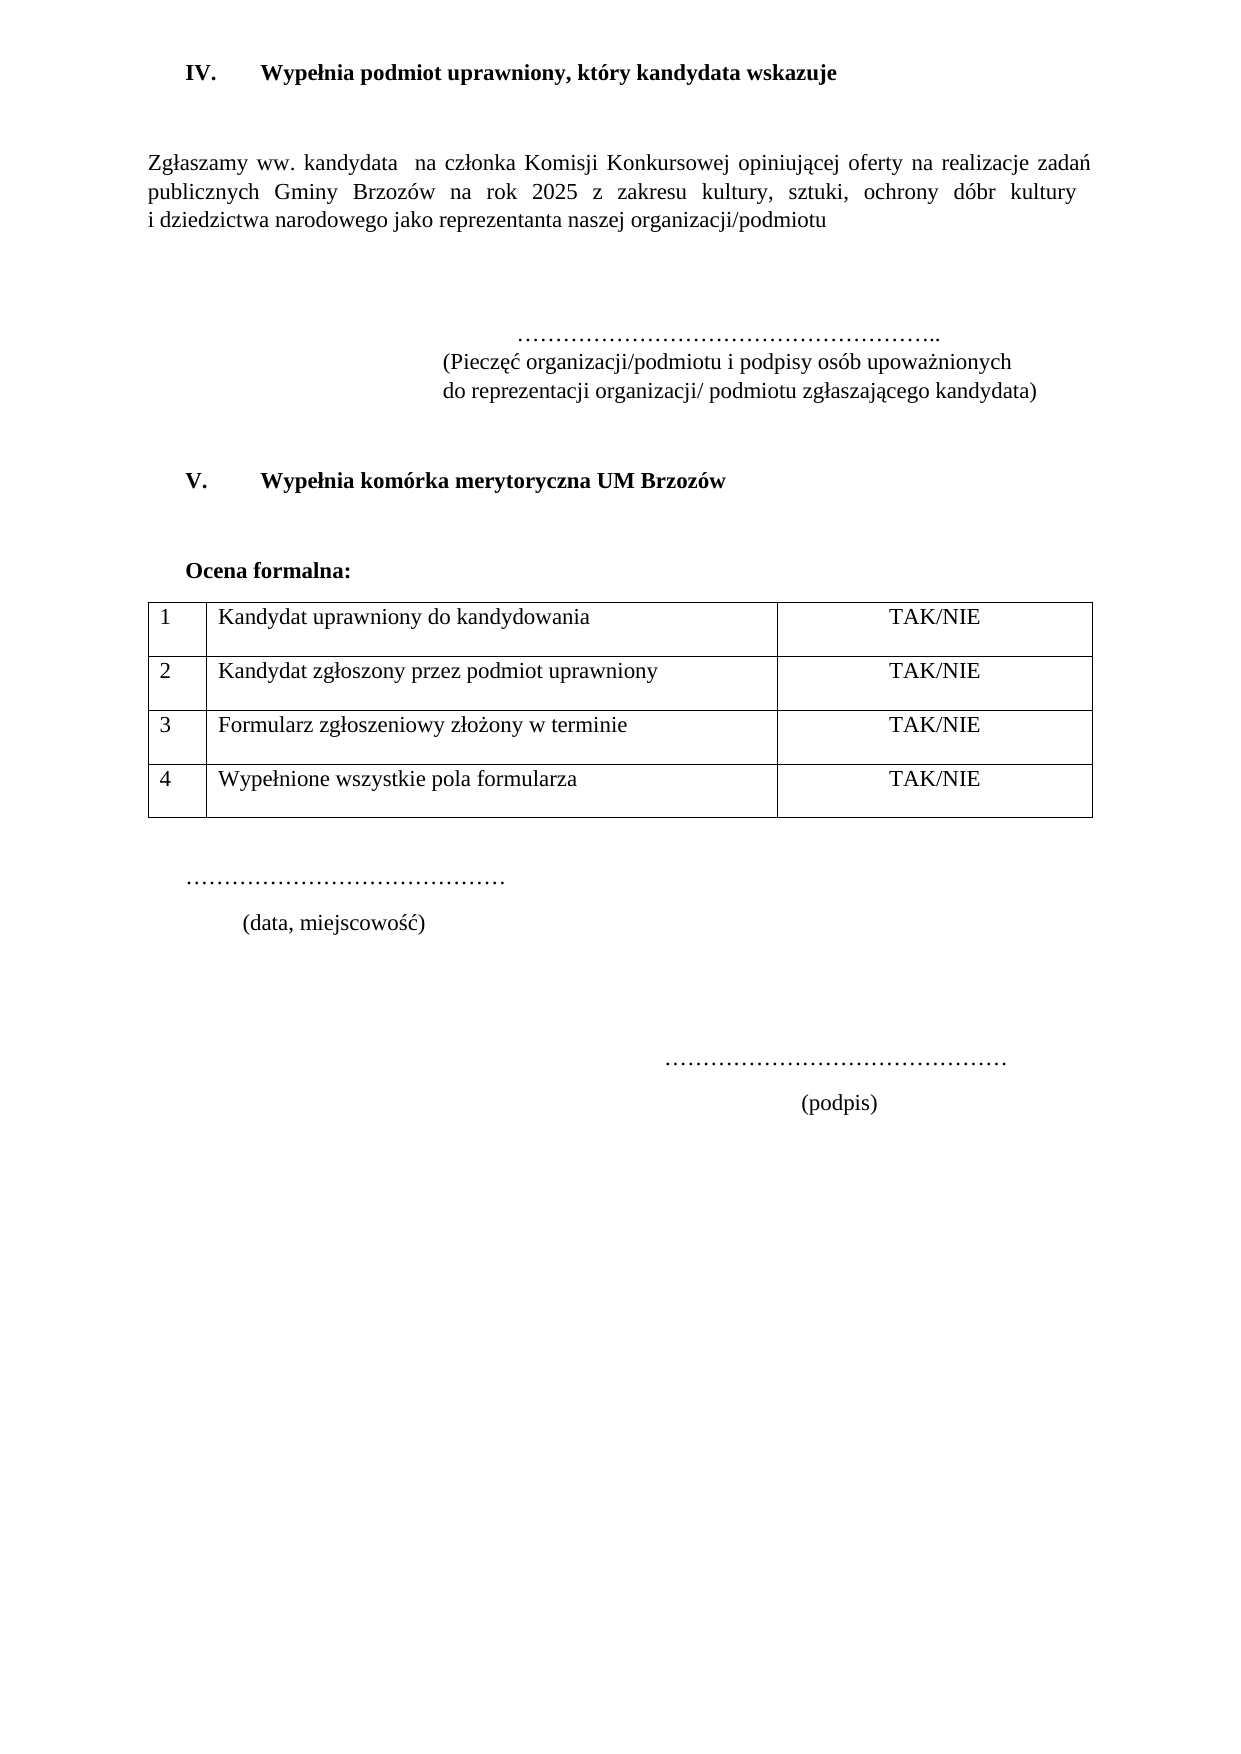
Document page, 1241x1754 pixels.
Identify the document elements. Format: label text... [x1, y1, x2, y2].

list do reprezentacji organizacji/ podmiotu zgłaszającego kandydata) [369, 377, 1093, 403]
table_cell 2 [149, 657, 206, 710]
table_header TAK/NIE [778, 603, 1092, 656]
table_cell Wypełnione wszystkie pola formularza [207, 765, 777, 817]
text …………………………………… [185, 863, 1093, 890]
text ……………………………………… [591, 1044, 1093, 1070]
table_cell Kandydat zgłoszony przez podmiot uprawniony [207, 657, 777, 710]
table_cell TAK/NIE [778, 657, 1092, 710]
table_cell 3 [149, 711, 206, 763]
table_header Kandydat uprawniony do kandydowania [207, 603, 777, 656]
text Ocena formalna: [185, 557, 1093, 583]
list Wypełnia podmiot uprawniony, który kandydata wskazuje [185, 59, 1093, 85]
table_cell 4 [149, 765, 206, 817]
table_cell Formularz zgłoszeniowy złożony w terminie [207, 711, 777, 763]
table_cell TAK/NIE [778, 765, 1092, 817]
table_header 1 [149, 603, 206, 656]
list Wypełnia komórka merytoryczna UM Brzozów [185, 467, 1093, 493]
text (podpis) [259, 1089, 1093, 1115]
list (Pieczęć organizacji/podmiotu i podpisy osób upoważnionych [369, 348, 1093, 375]
list ……………………………………………….. [148, 320, 1093, 346]
text (data, miejscowość) [185, 908, 1093, 935]
list Zgłaszamy ww. kandydata na członka Komisji Konkursowej opiniującej oferty na realizacje zadań publicznych Gminy Brzozów na rok 2025 z zakresu kultury, sztuki, ochrony dóbr kultury i dziedzictwa narodowego jako reprezentanta naszej organizacji/podmiotu [148, 149, 1093, 232]
table_cell TAK/NIE [778, 711, 1092, 763]
